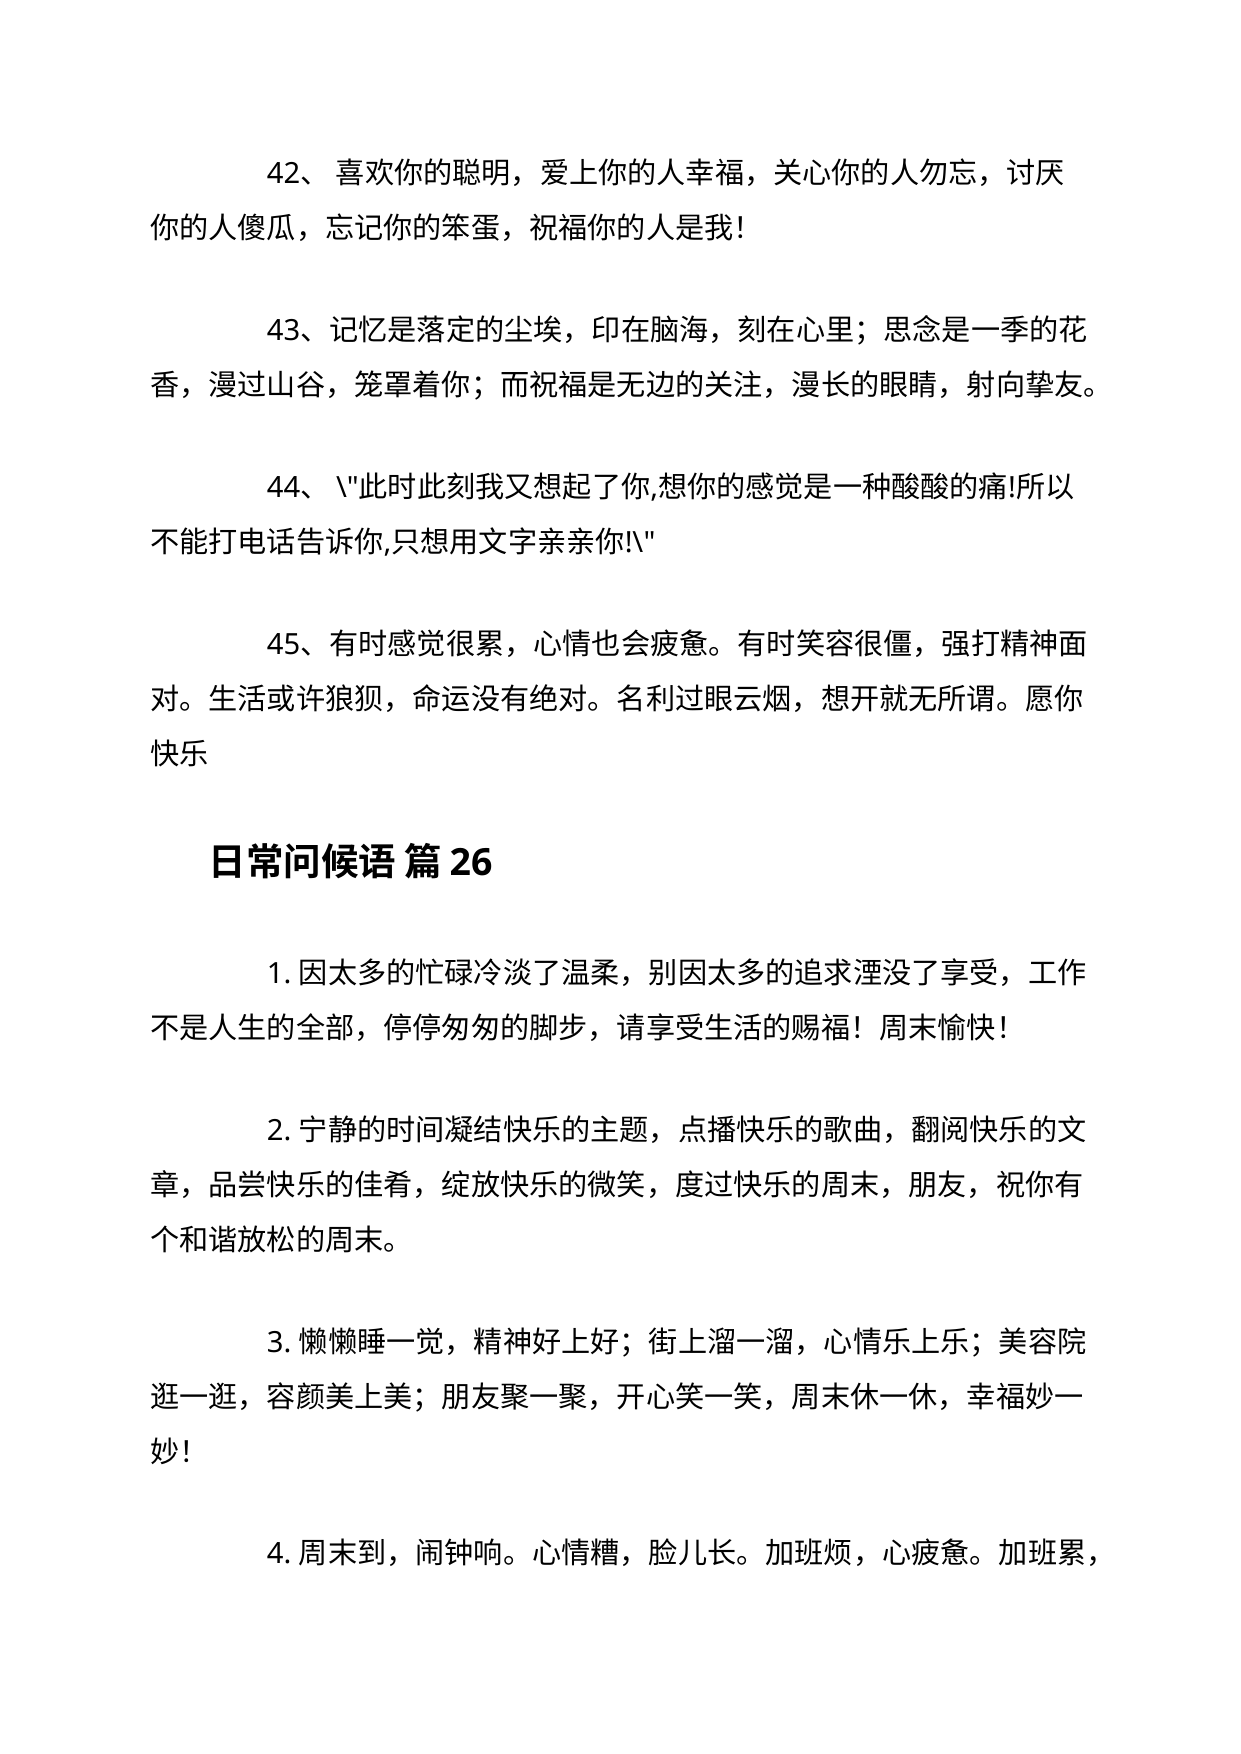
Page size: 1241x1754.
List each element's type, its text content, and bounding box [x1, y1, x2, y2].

text 42、 喜欢你的聪明，爱上你的人幸福，关心你的人勿忘，讨厌你的人傻瓜，忘记你的笨蛋，祝福你的人是我！ [150, 150, 1090, 247]
text 2. 宁静的时间凝结快乐的主题，点播快乐的歌曲，翻阅快乐的文章，品尝快乐的佳肴，绽放快乐的微笑，度过快乐的周末，朋友，祝你有个和谐放松的周末。 [150, 1107, 1090, 1259]
text 45、有时感觉很累，心情也会疲惫。有时笑容很僵，强打精神面对。生活或许狼狈，命运没有绝对。名利过眼云烟，想开就无所谓。愿你快乐 [150, 621, 1090, 773]
text 3. 懒懒睡一觉，精神好上好；街上溜一溜，心情乐上乐；美容院逛一逛，容颜美上美；朋友聚一聚，开心笑一笑，周末休一休，幸福妙一妙！ [150, 1318, 1090, 1470]
text 日常问候语 篇26 [150, 832, 1090, 887]
text 43、记忆是落定的尘埃，印在脑海，刻在心里；思念是一季的花香，漫过山谷，笼罩着你；而祝福是无边的关注，漫长的眼睛，射向挚友。 [150, 307, 1090, 404]
text 44、 \"此时此刻我又想起了你,想你的感觉是一种酸酸的痛!所以不能打电话告诉你,只想用文字亲亲你!\" [150, 463, 1090, 561]
text 1. 因太多的忙碌冷淡了温柔，别因太多的追求湮没了享受，工作不是人生的全部，停停匆匆的脚步，请享受生活的赐福！周末愉快！ [150, 950, 1090, 1047]
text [150, 1530, 1090, 1572]
